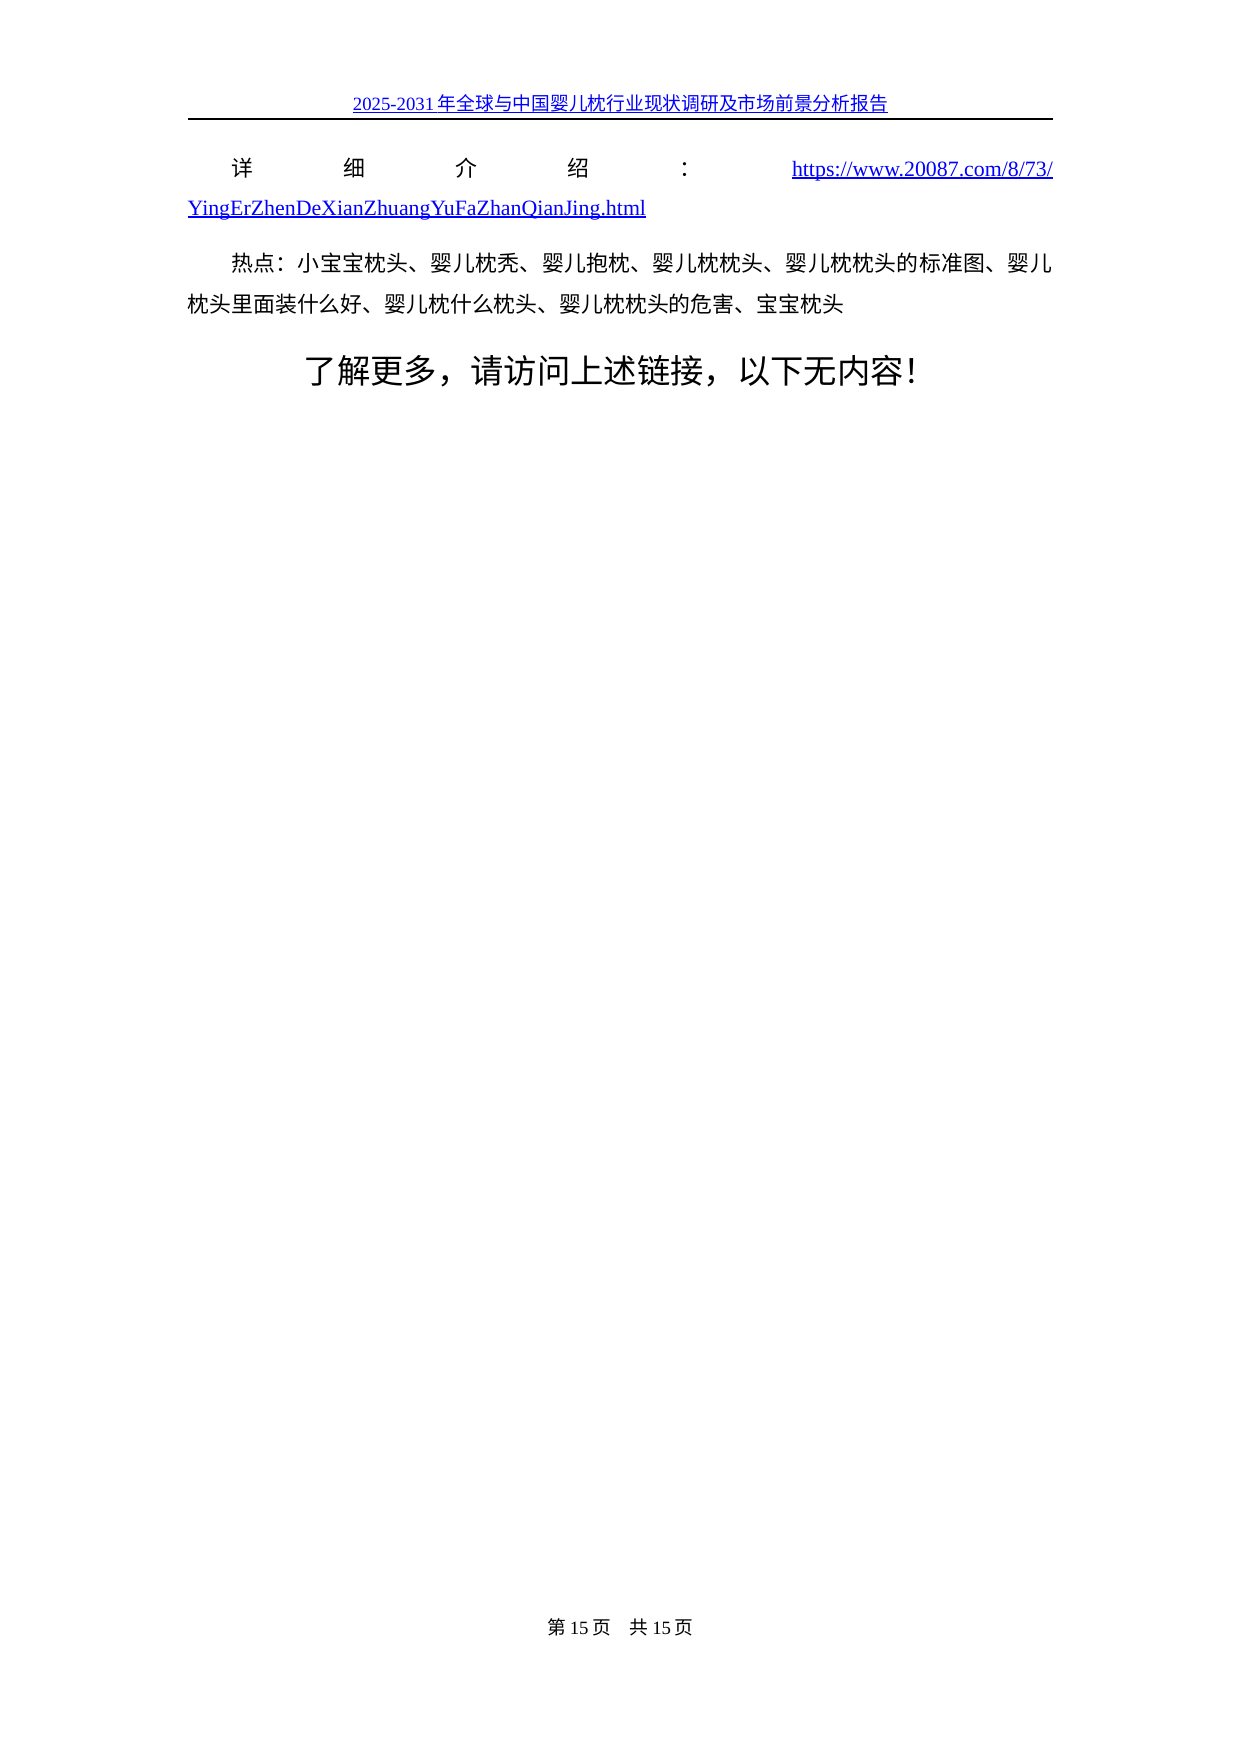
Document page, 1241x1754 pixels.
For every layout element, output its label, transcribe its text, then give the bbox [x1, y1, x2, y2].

text 热点：小宝宝枕头、婴儿枕秃、婴儿抱枕、婴儿枕枕头、婴儿枕枕头的标准图、婴儿枕头里面装什么好、婴儿枕什么枕头、婴儿枕枕头的危害、宝宝枕头 [187, 246, 1053, 319]
text 详细介绍：https://www.20087.com/8/73/YingErZhenDeXianZhuangYuFaZhanQianJing.html [187, 150, 1053, 223]
title 了解更多，请访问上述链接，以下无内容！ [187, 337, 1053, 402]
